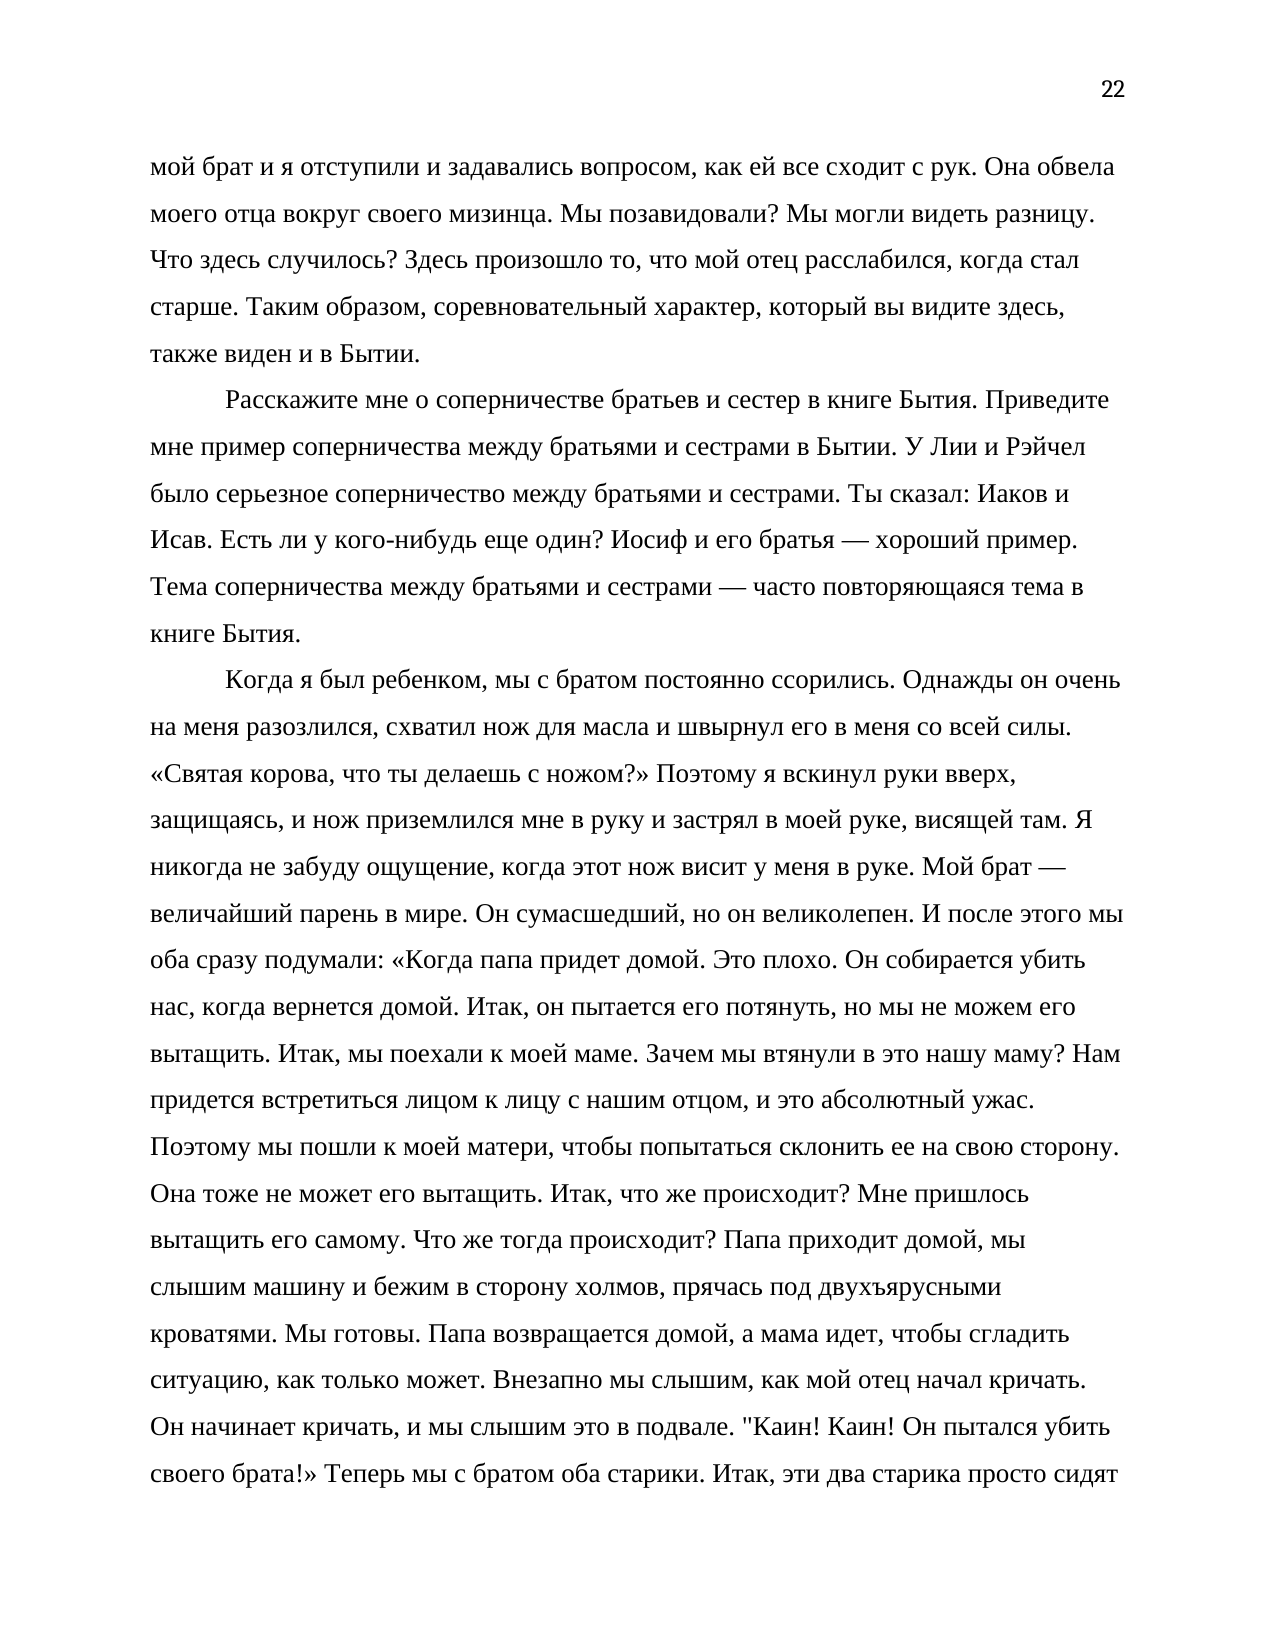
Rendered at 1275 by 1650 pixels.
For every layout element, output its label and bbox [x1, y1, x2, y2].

text [150, 150, 1125, 1488]
